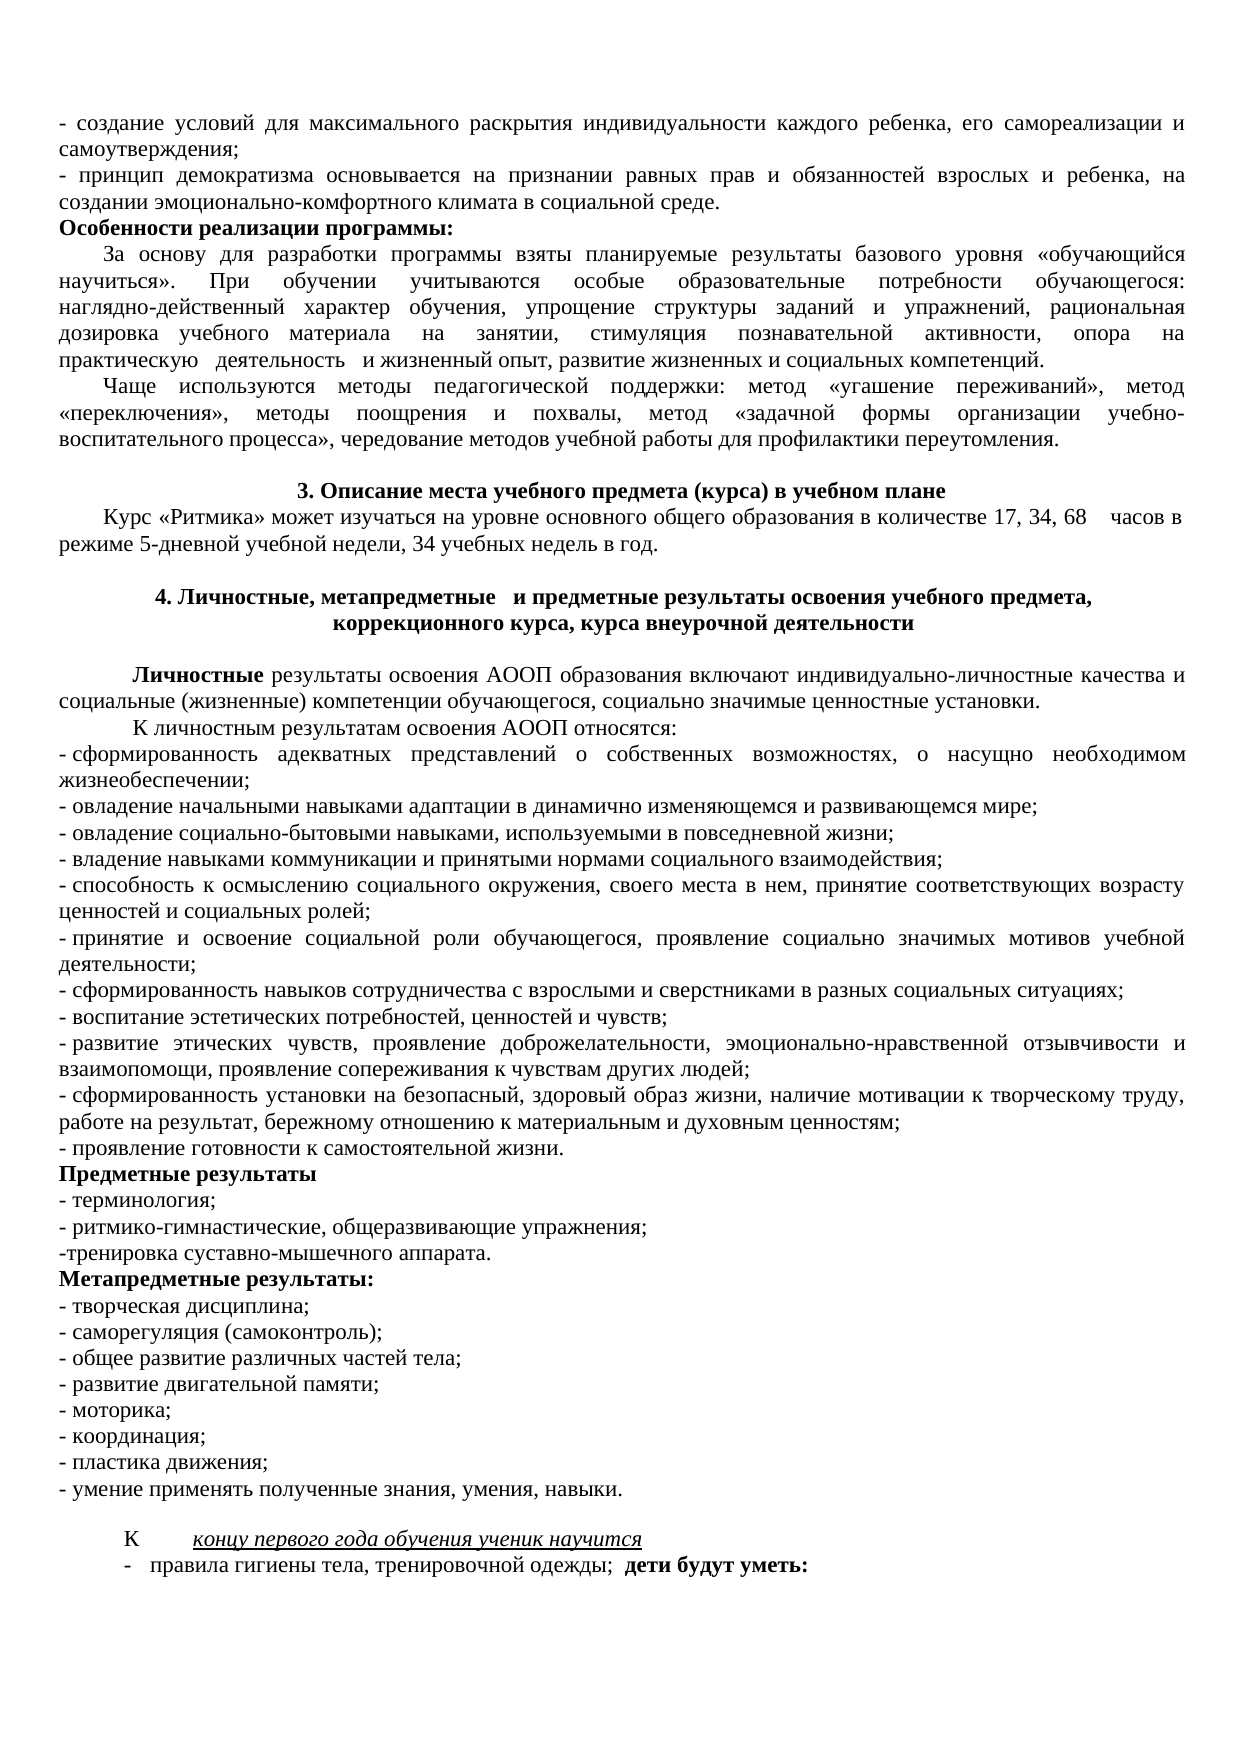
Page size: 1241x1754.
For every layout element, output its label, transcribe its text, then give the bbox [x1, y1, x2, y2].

text - ритмико-гимнастические, общеразвивающие упражнения; -тренировка суставно-мышечного аппарата. Метапредметные результаты: [59, 1213, 651, 1292]
text - владение навыками коммуникации и принятыми нормами социального взаимодействия; [59, 845, 1185, 872]
text - правила гигиены тела, тренировочной одежды; дети будут уметь: [124, 1552, 1185, 1578]
text К личностным результатам освоения АООП относятся: [132, 714, 1185, 740]
text - терминология; [59, 1187, 1185, 1213]
text - способность к осмыслению социального окружения, своего места в нем, принятие соответствующих возрасту ценностей и социальных ролей; [59, 872, 1188, 924]
text - проявление готовности к самостоятельной жизни. Предметные результаты [59, 1134, 569, 1187]
text - моторика; [59, 1396, 1185, 1422]
text - создание условий для максимального раскрытия индивидуальности каждого ребенка, его самореализации и самоутверждения; [59, 109, 1188, 162]
text - пластика движения; [59, 1449, 1185, 1475]
text - творческая дисциплина; [59, 1292, 1185, 1318]
text - сформированность навыков сотрудничества с взрослыми и сверстниками в разных социальных ситуациях; - воспитание эстетических потребностей, ценностей и чувств; [59, 976, 1126, 1029]
text - саморегуляция (самоконтроль); [59, 1318, 1185, 1344]
text Чаще используются методы педагогической поддержки: метод «угашение переживаний», метод «переключения», методы поощрения и похвалы, метод «задачной формы организации учебно-воспитательного процесса», чередование методов учебной работы для профилактики переутомления. [59, 372, 1185, 451]
text - принятие и освоение социальной роли обучающегося, проявление социально значимых мотивов учебной деятельности; [59, 924, 1188, 976]
text 4. Личностные, метапредметные и предметные результаты освоения учебного предмета, коррекционного курса, курса внеурочной деятельности [90, 583, 1156, 636]
text За основу для разработки программы взяты планируемые результаты базового уровня «обучающийся научиться». При обучении учитываются особые образовательные потребности обучающегося: наглядно-действенный характер обучения, упрощение структуры заданий и упражнений, рациональная дозировка учебного материала на занятии, стимуляция познавательной активности, опора на практическую деятельность и жизненный опыт, развитие жизненных и социальных компетенций. [59, 240, 1185, 372]
text - сформированность адекватных представлений о собственных возможностях, о насущно необходимом жизнеобеспечении; [59, 740, 1188, 792]
text - умение применять полученные знания, умения, навыки. [59, 1475, 1185, 1501]
text К концу первого года обучения ученик научится [124, 1526, 1185, 1552]
text - принцип демократизма основывается на признании равных прав и обязанностей взрослых и ребенка, на создании эмоционально-комфортного климата в социальной среде. [59, 162, 1188, 214]
text - сформированность установки на безопасный, здоровый образ жизни, наличие мотивации к творческому труду, работе на результат, бережному отношению к материальным и духовным ценностям; [59, 1082, 1187, 1134]
text - координация; [59, 1422, 1185, 1449]
text Курс «Ритмика» может изучаться на уровне основного общего образования в количестве 17, 34, 68 часов в режиме 5-дневной учебной недели, 34 учебных недель в год. [59, 504, 1188, 556]
text Личностные результаты освоения АООП образования включают индивидуально-личностные качества и социальные (жизненные) компетенции обучающегося, социально значимые ценностные установки. [59, 661, 1188, 714]
text - общее развитие различных частей тела; - развитие двигательной памяти; [59, 1344, 466, 1396]
text Особенности реализации программы: [59, 215, 1185, 240]
text - развитие этических чувств, проявление доброжелательности, эмоционально-нравственной отзывчивости и взаимопомощи, проявление сопереживания к чувствам других людей; [59, 1029, 1188, 1082]
text - овладение начальными навыками адаптации в динамично изменяющемся и развивающемся мире; - овладение социально-бытовыми навыками, используемыми в повседневной жизни; [59, 792, 1039, 845]
text 3. Описание места учебного предмета (курса) в учебном плане [297, 478, 1185, 504]
